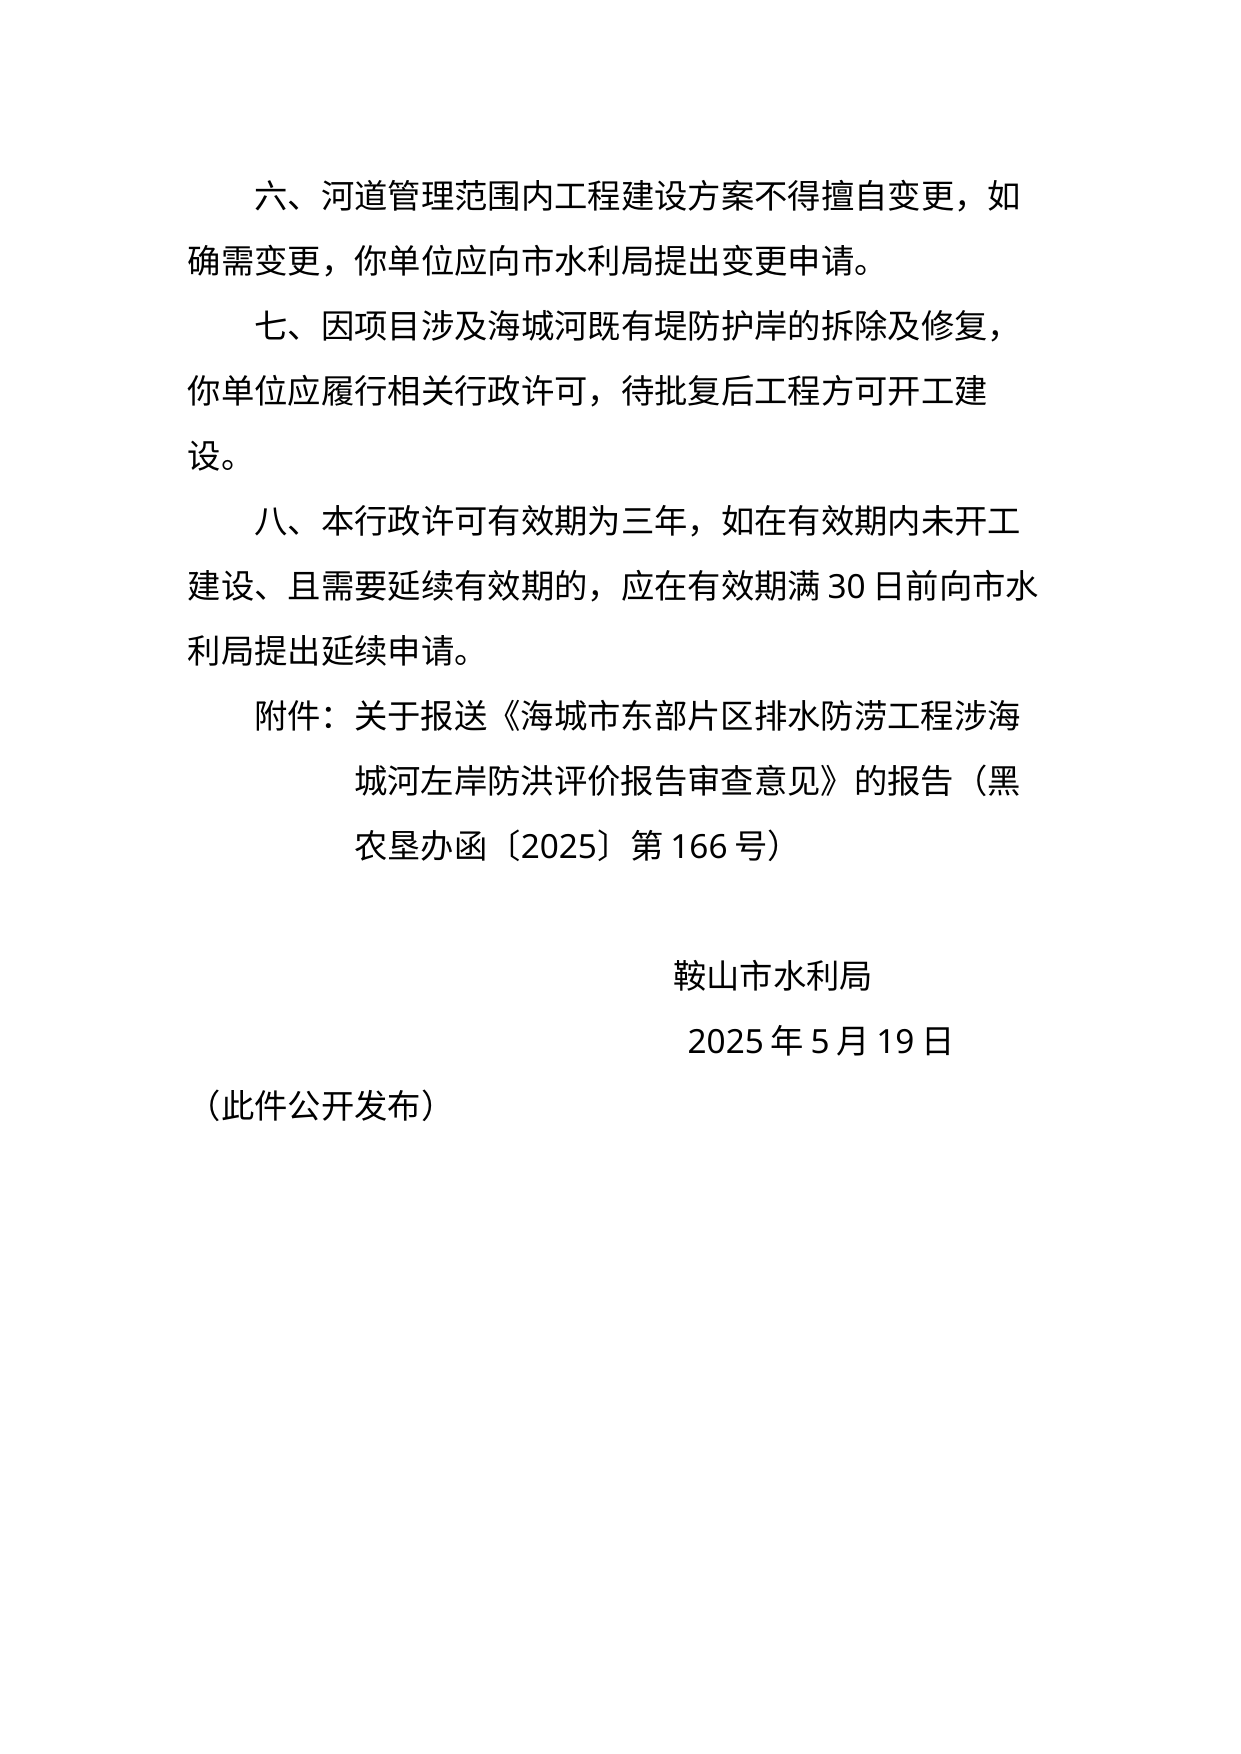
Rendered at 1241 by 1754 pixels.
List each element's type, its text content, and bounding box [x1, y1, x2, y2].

list 本行政许可有效期为三年，如在有效期内未开工建设、且需要延续有效期的，应在有效期满30日前向市水利局提出延续申请。 [187, 487, 1053, 682]
text 鞍山市水利局 [187, 942, 1053, 1007]
text （此件公开发布） [187, 1072, 1053, 1137]
list 因项目涉及海城河既有堤防护岸的拆除及修复，你单位应履行相关行政许可，待批复后工程方可开工建设。 [187, 292, 1053, 487]
text 附件：关于报送《海城市东部片区排水防涝工程涉海城河左岸防洪评价报告审查意见》的报告（黑农垦办函〔2025〕第166号） [254, 682, 1053, 877]
text 2025年5月19日 [187, 1007, 1053, 1072]
list 河道管理范围内工程建设方案不得擅自变更，如确需变更，你单位应向市水利局提出变更申请。 [187, 162, 1053, 292]
